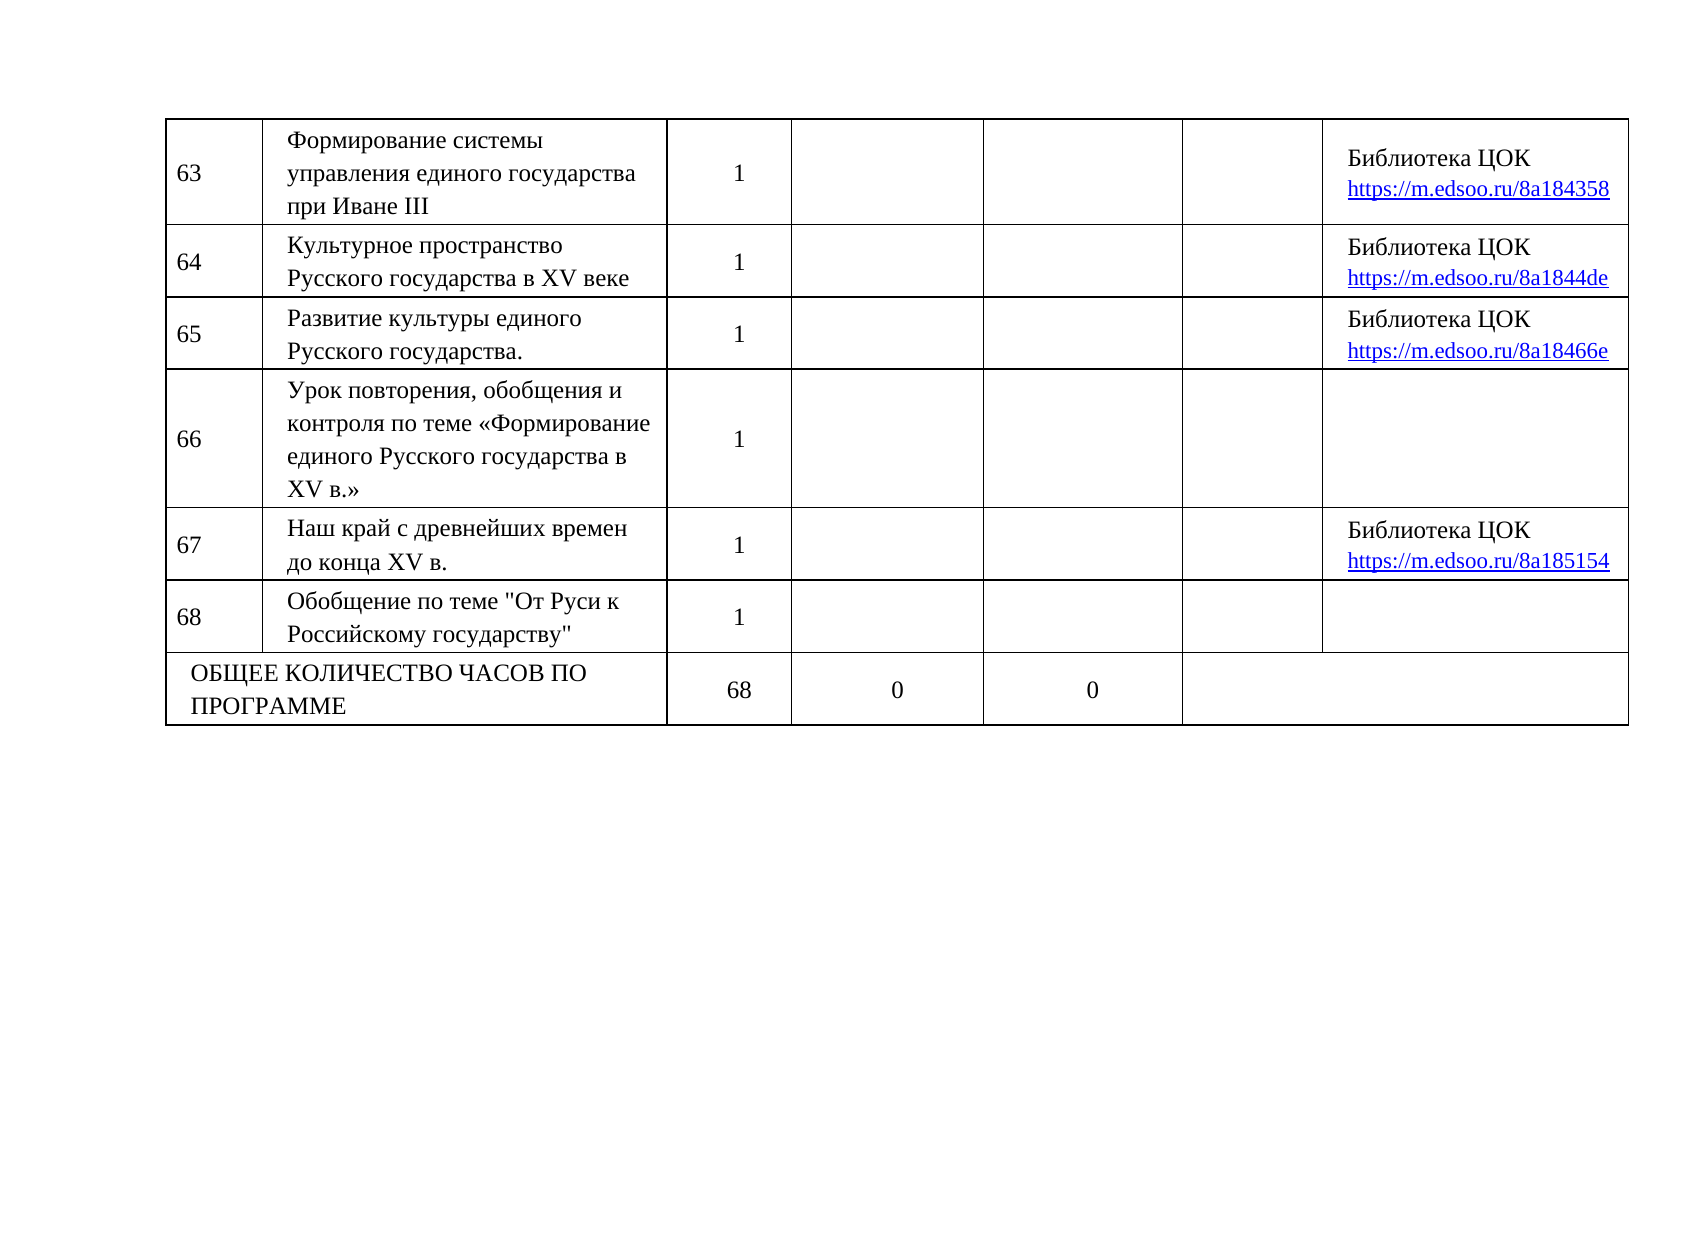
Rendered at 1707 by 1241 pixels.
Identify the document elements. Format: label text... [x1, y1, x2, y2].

table_cell 1 [668, 298, 791, 368]
table_cell 0 [792, 653, 983, 724]
table_cell [792, 298, 983, 368]
table_cell [792, 120, 983, 223]
table_cell Культурное пространство Русского государства в XV веке [263, 225, 666, 296]
table_cell [984, 298, 1182, 368]
table_cell Урок повторения, обобщения и контроля по теме «Формирование единого Русского государства в XV в.» [263, 370, 666, 507]
table_cell ОБЩЕЕ КОЛИЧЕСТВО ЧАСОВ ПО ПРОГРАММЕ [167, 653, 666, 724]
table_cell [984, 581, 1182, 652]
table_cell 1 [668, 225, 791, 296]
table_cell [1183, 120, 1322, 223]
table_cell 68 [668, 653, 791, 724]
table_cell [1183, 298, 1322, 368]
table_cell 1 [668, 120, 791, 223]
table_cell [1183, 225, 1322, 296]
table_cell [792, 370, 983, 507]
table_cell 1 [668, 508, 791, 579]
table_cell [1323, 370, 1628, 507]
table_cell 65 [167, 298, 262, 368]
table_cell Наш край с древнейших времен до конца XV в. [263, 508, 666, 579]
table_cell 63 [167, 120, 262, 223]
table_cell [984, 225, 1182, 296]
table_cell [1183, 508, 1322, 579]
table_cell [984, 120, 1182, 223]
table_cell [1183, 653, 1628, 724]
table_cell 1 [668, 370, 791, 507]
table_cell Библиотека ЦОК https://m.edsoo.ru/8a18466e [1323, 298, 1628, 368]
table_cell [984, 370, 1182, 507]
table_cell Библиотека ЦОК https://m.edsoo.ru/8a185154 [1323, 508, 1628, 579]
table_cell 68 [167, 581, 262, 652]
table_cell [1183, 581, 1322, 652]
table_cell [792, 581, 983, 652]
table_cell Библиотека ЦОК https://m.edsoo.ru/8a184358 [1323, 120, 1628, 223]
table_cell 64 [167, 225, 262, 296]
table_cell [792, 225, 983, 296]
table_cell [1183, 370, 1322, 507]
table_cell [1323, 581, 1628, 652]
table_cell [792, 508, 983, 579]
table_cell Обобщение по теме "От Руси к Российскому государству" [263, 581, 666, 652]
table_cell 0 [984, 653, 1182, 724]
table_cell Библиотека ЦОК https://m.edsoo.ru/8a1844de [1323, 225, 1628, 296]
table_cell Развитие культуры единого Русского государства. [263, 298, 666, 368]
table_cell Формирование системы управления единого государства при Иване III [263, 120, 666, 223]
table_cell 67 [167, 508, 262, 579]
table_cell 66 [167, 370, 262, 507]
table_cell 1 [668, 581, 791, 652]
table_cell [984, 508, 1182, 579]
